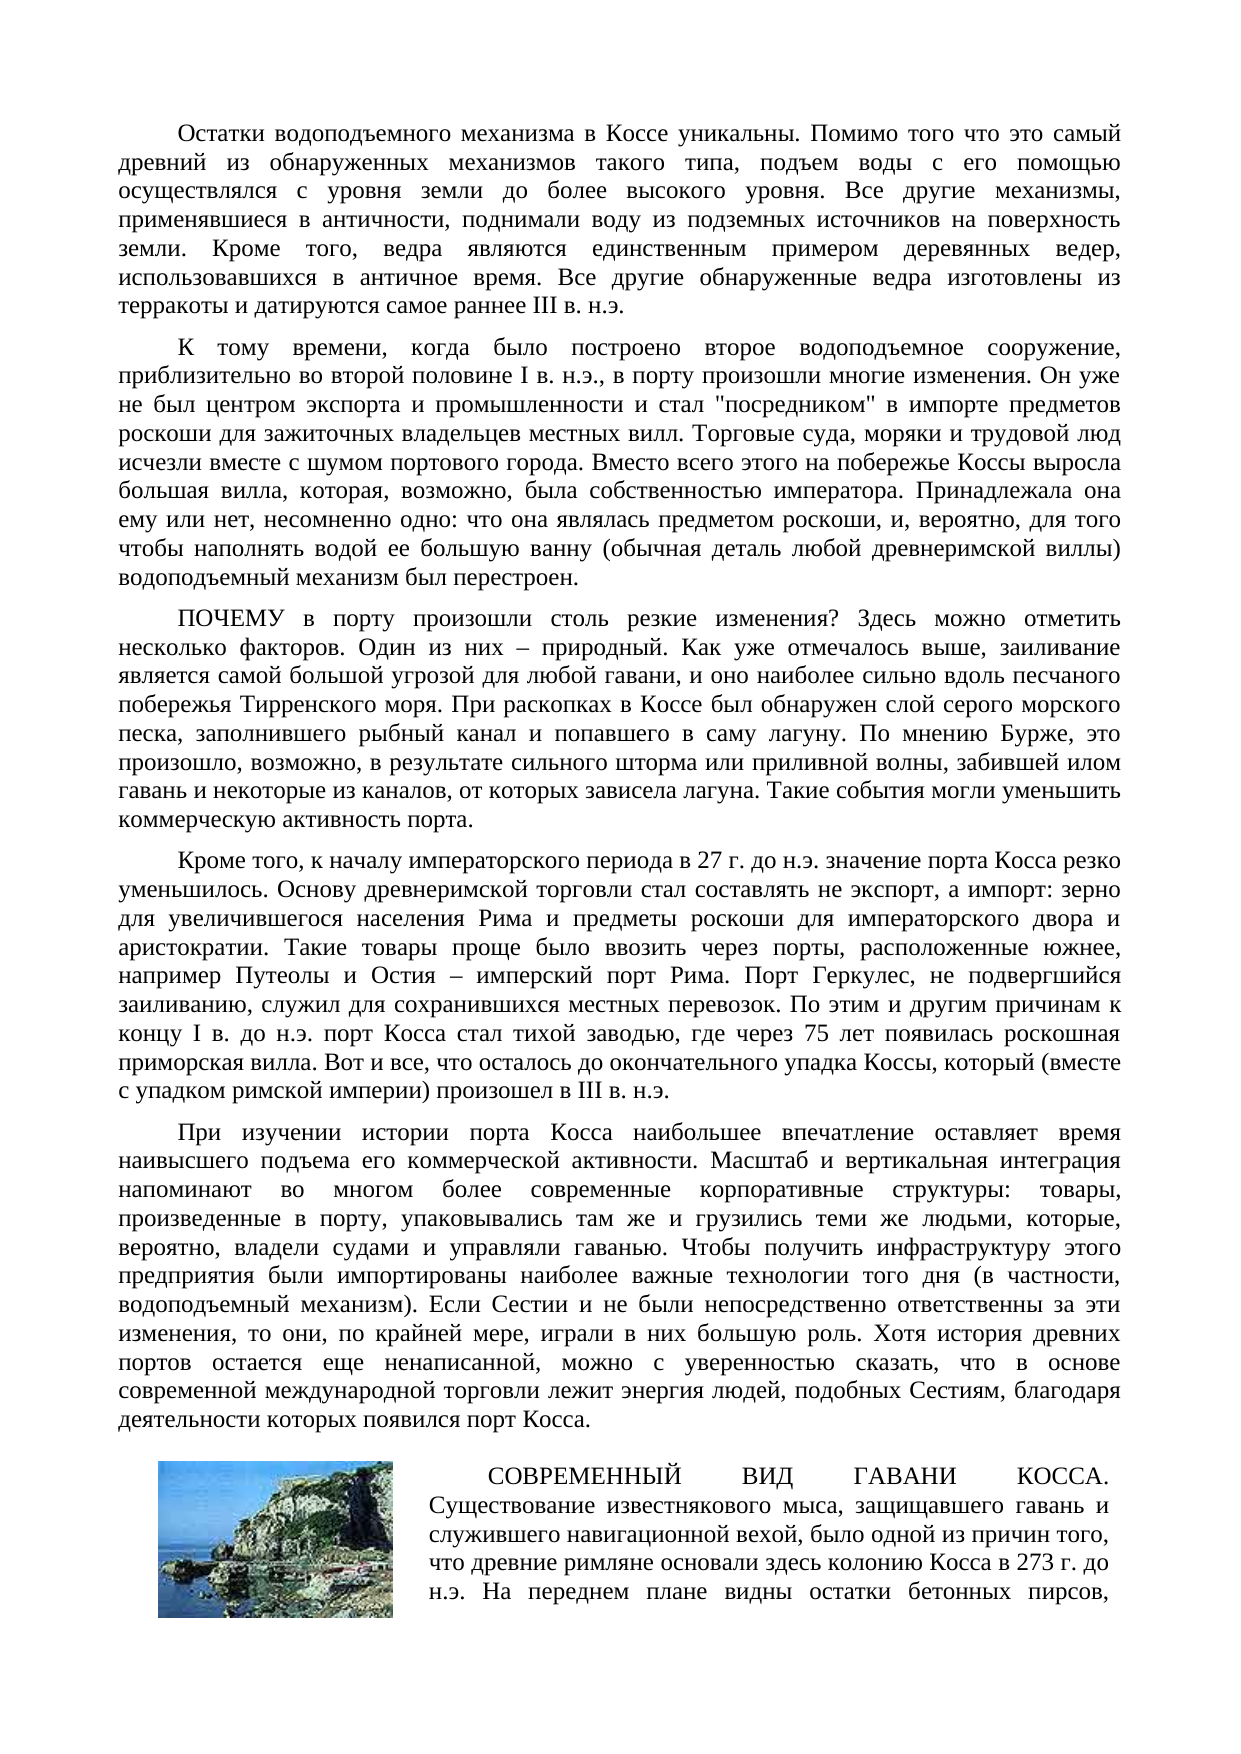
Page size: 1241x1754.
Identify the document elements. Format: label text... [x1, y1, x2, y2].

text При изучении истории порта Косса наибольшее впечатление оставляет время наивысшего подъема его коммерческой активности. Масштаб и вертикальная интеграция напоминают во многом более современные корпоративные структуры: товары, произведенные в порту, упаковывались там же и грузились теми же людьми, которые, вероятно, владели судами и управляли гаванью. Чтобы получить инфраструктуру этого предприятия были импортированы наиболее важные технологии того дня (в частности, водоподъемный механизм). Если Сестии и не были непосредственно ответственны за эти изменения, то они, по крайней мере, играли в них большую роль. Хотя история древних портов остается еще ненаписанной, можно с уверенностью сказать, что в основе современной международной торговли лежит энергия людей, подобных Сестиям, благодаря деятельности которых появился порт Косса. [118, 1117, 1122, 1433]
text Остатки водоподъемного механизма в Коссе уникальны. Помимо того что это самый древний из обнаруженных механизмов такого типа, подъем воды с его помощью осуществлялся с уровня земли до более высокого уровня. Все другие механизмы, применявшиеся в античности, поднимали воду из подземных источников на поверхность земли. Кроме того, ведра являются единственным примером деревянных ведер, использовавшихся в античное время. Все другие обнаруженные ведра изготовлены из терракоты и датируются самое раннее III в. н.э. [118, 118, 1122, 319]
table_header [413, 1433, 1125, 1633]
text Кроме того, к началу императорского периода в 27 г. до н.э. значение порта Косса резко уменьшилось. Основу древнеримской торговли стал составлять не экспорт, а импорт: зерно для увеличившегося населения Рима и предметы роскоши для императорского двора и аристократии. Такие товары проще было ввозить через порты, расположенные южнее, например Путеолы и Остия – имперский порт Рима. Порт Геркулес, не подвергшийся заиливанию, служил для сохранившихся местных перевозок. По этим и другим причинам к концу I в. до н.э. порт Косса стал тихой заводью, где через 75 лет появилась роскошная приморская вилла. Вот и все, что осталось до окончательного упадка Коссы, который (вместе с упадком римской империи) произошел в III в. н.э. [118, 846, 1122, 1104]
picture [158, 1461, 393, 1618]
text ПОЧЕМУ в порту произошли столь резкие изменения? Здесь можно отметить несколько факторов. Один из них – природный. Как уже отмечалось выше, заиливание является самой большой угрозой для любой гавани, и оно наиболее сильно вдоль песчаного побережья Тирренского моря. При раскопках в Коссе был обнаружен слой серого морского песка, заполнившего рыбный канал и попавшего в саму лагуну. По мнению Бурже, это произошло, возможно, в результате сильного шторма или приливной волны, забившей илом гавань и некоторые из каналов, от которых зависела лагуна. Такие события могли уменьшить коммерческую активность порта. [118, 603, 1122, 833]
text К тому времени, когда было построено второе водоподъемное сооружение, приблизительно во второй половине I в. н.э., в порту произошли многие изменения. Он уже не был центром экспорта и промышленности и стал "посредником" в импорте предметов роскоши для зажиточных владельцев местных вилл. Торговые суда, моряки и трудовой люд исчезли вместе с шумом портового города. Вместо всего этого на побережье Коссы выросла большая вилла, которая, возможно, была собственностью императора. Принадлежала она ему или нет, несомненно одно: что она являлась предметом роскоши, и, вероятно, для того чтобы наполнять водой ее большую ванну (обычная деталь любой древнеримской виллы) водоподъемный механизм был перестроен. [118, 332, 1122, 591]
table_header [84, 1433, 413, 1633]
